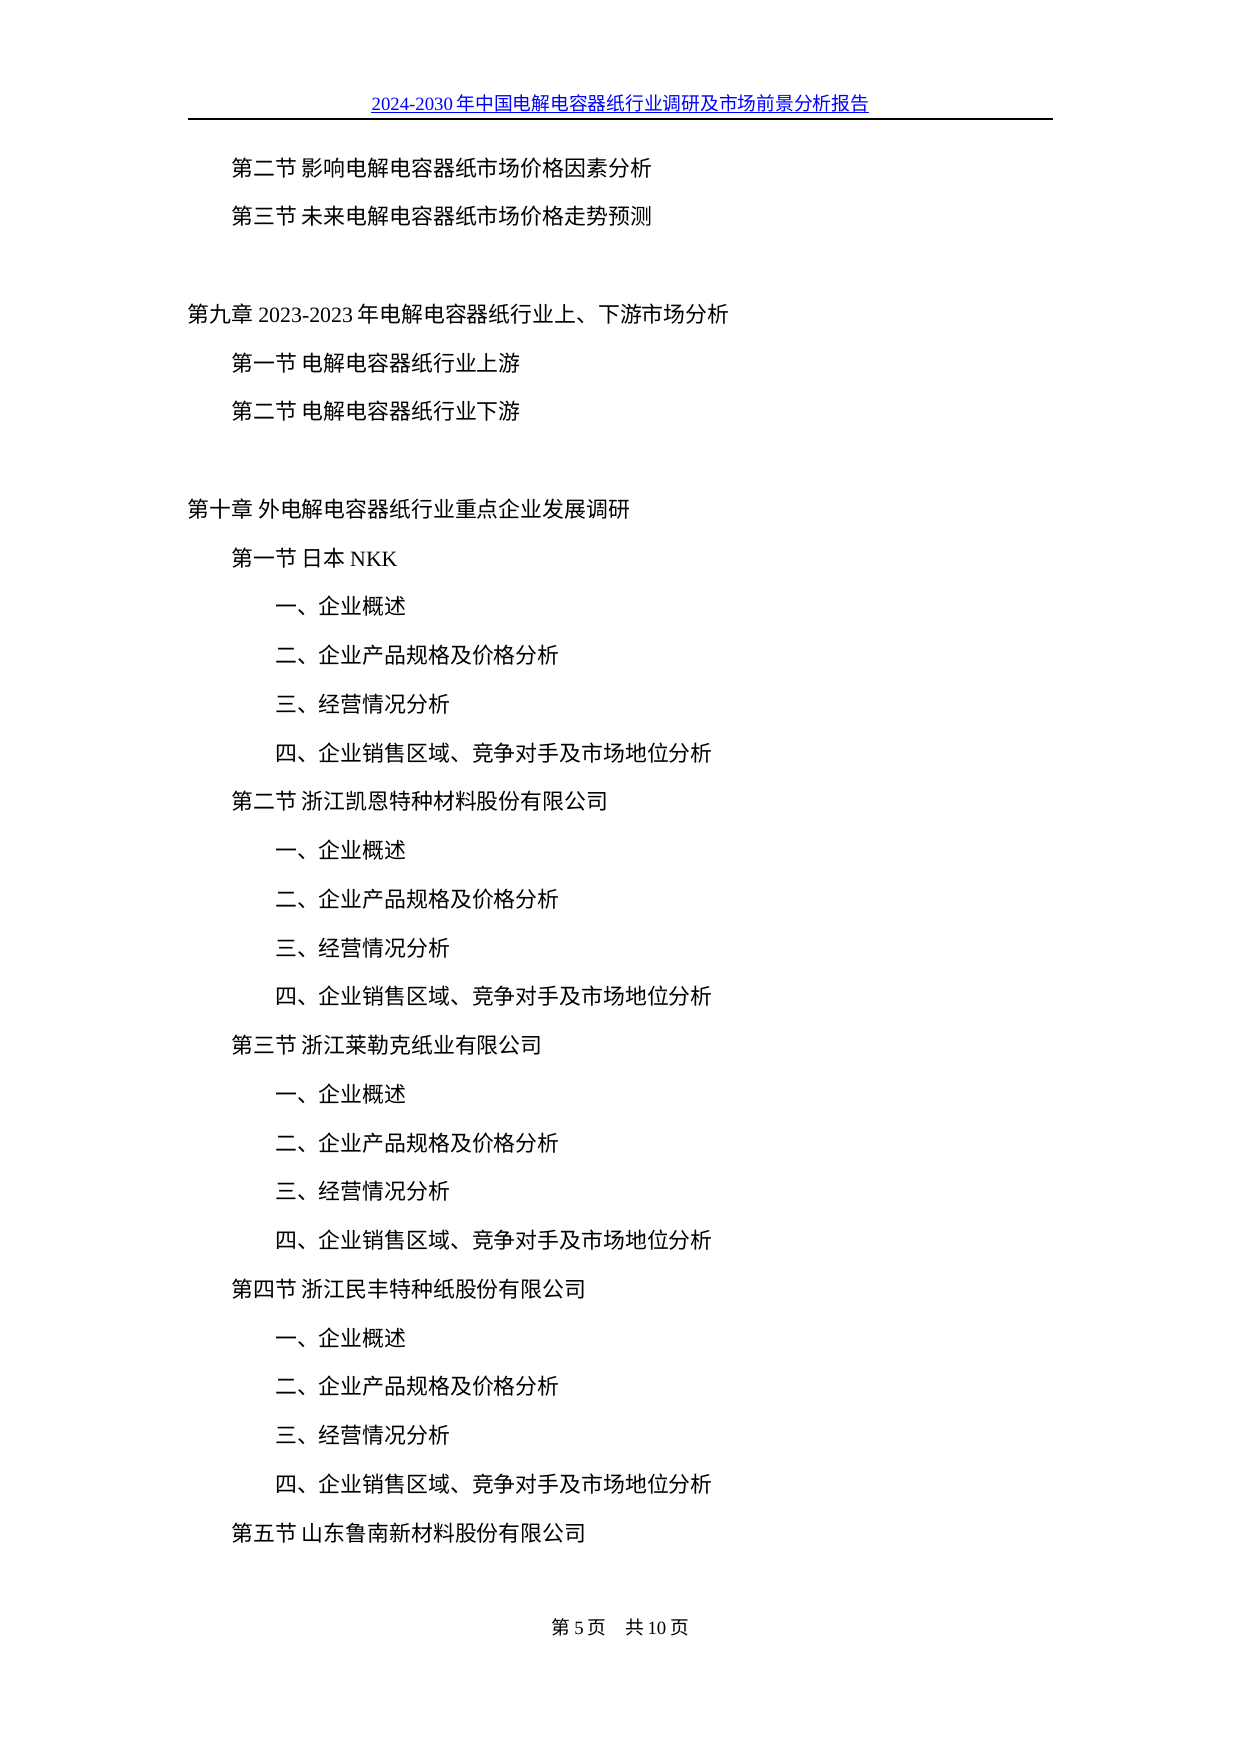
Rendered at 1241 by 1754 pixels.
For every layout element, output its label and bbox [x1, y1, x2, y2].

text [187, 150, 1053, 1548]
